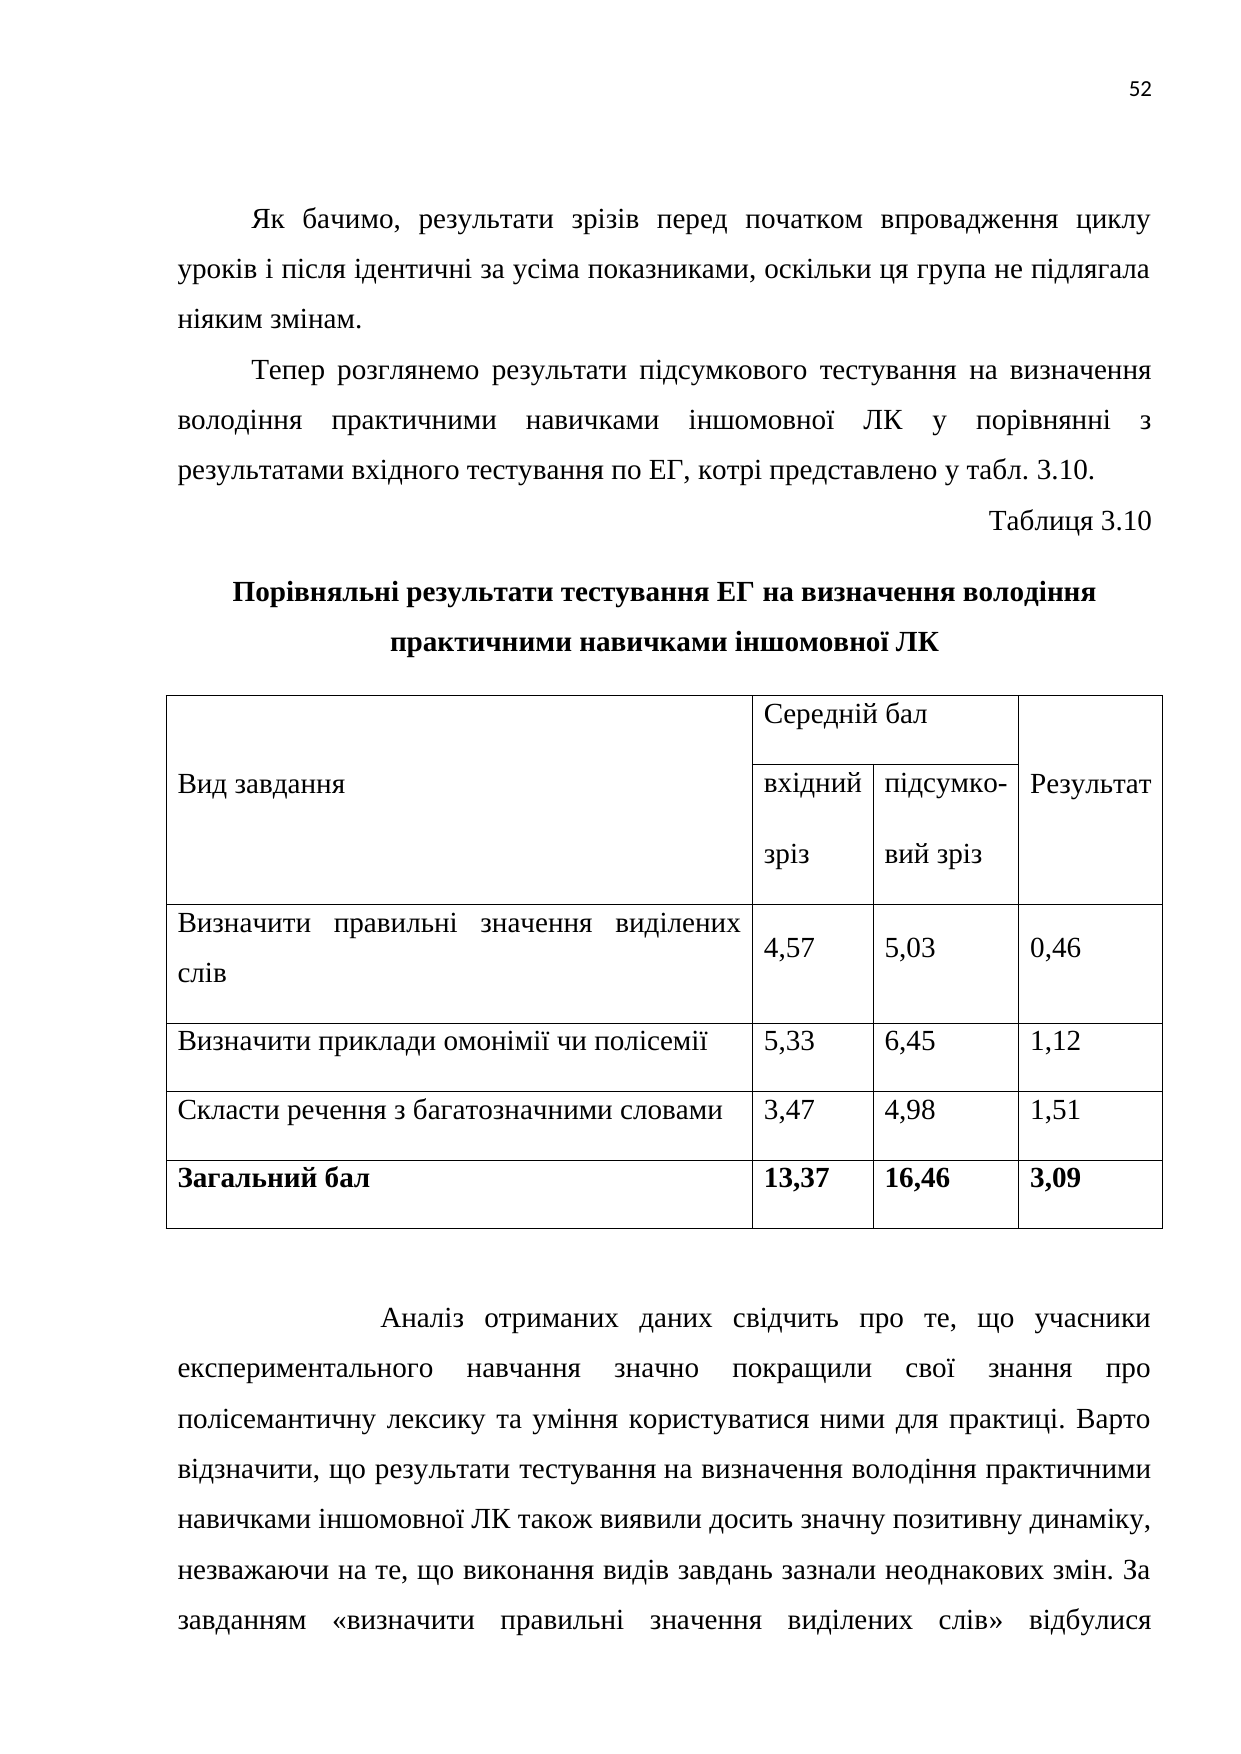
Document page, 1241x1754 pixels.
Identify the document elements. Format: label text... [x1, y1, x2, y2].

table_header Середній бал [753, 696, 1018, 764]
text Таблиця 3.10 [177, 503, 1152, 536]
table_cell Визначити приклади омонімії чи полісемії [167, 1024, 752, 1091]
table_cell 4,98 [874, 1092, 1018, 1159]
text Тепер розглянемо результати підсумкового тестування на визначення володіння практичними навичками іншомовної ЛК у порівнянні з результатами вхідного тестування по ЕГ, котрі представлено у табл. 3.10. [177, 352, 1152, 486]
table_header Вид завдання [167, 696, 752, 904]
table_cell 6,45 [874, 1024, 1018, 1091]
table_cell вхідний зріз [753, 765, 873, 904]
table_header Результат [1019, 696, 1162, 904]
table_cell 16,46 [874, 1161, 1018, 1228]
table_cell 1,12 [1019, 1024, 1162, 1091]
table_cell 13,37 [753, 1161, 873, 1228]
table_cell Скласти речення з багатозначними словами [167, 1092, 752, 1159]
text Порівняльні результати тестування ЕГ на визначення володіння практичними навичками іншомовної ЛК [177, 574, 1152, 658]
table_cell 1,51 [1019, 1092, 1162, 1159]
table_cell 4,57 [753, 905, 873, 1022]
table_cell Визначити правильні значення виділених слів [167, 905, 752, 1022]
table_cell підсумко- вий зріз [874, 765, 1018, 904]
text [177, 1300, 1152, 1636]
table_cell 5,33 [753, 1024, 873, 1091]
table_cell 0,46 [1019, 905, 1162, 1022]
table_cell 3,09 [1019, 1161, 1162, 1228]
table_cell 3,47 [753, 1092, 873, 1159]
text Як бачимо, результати зрізів перед початком впровадження циклу уроків і після ідентичні за усіма показниками, оскільки ця група не підлягала ніяким змінам. [177, 201, 1152, 335]
table_cell 5,03 [874, 905, 1018, 1022]
table_cell Загальний бал [167, 1161, 752, 1228]
